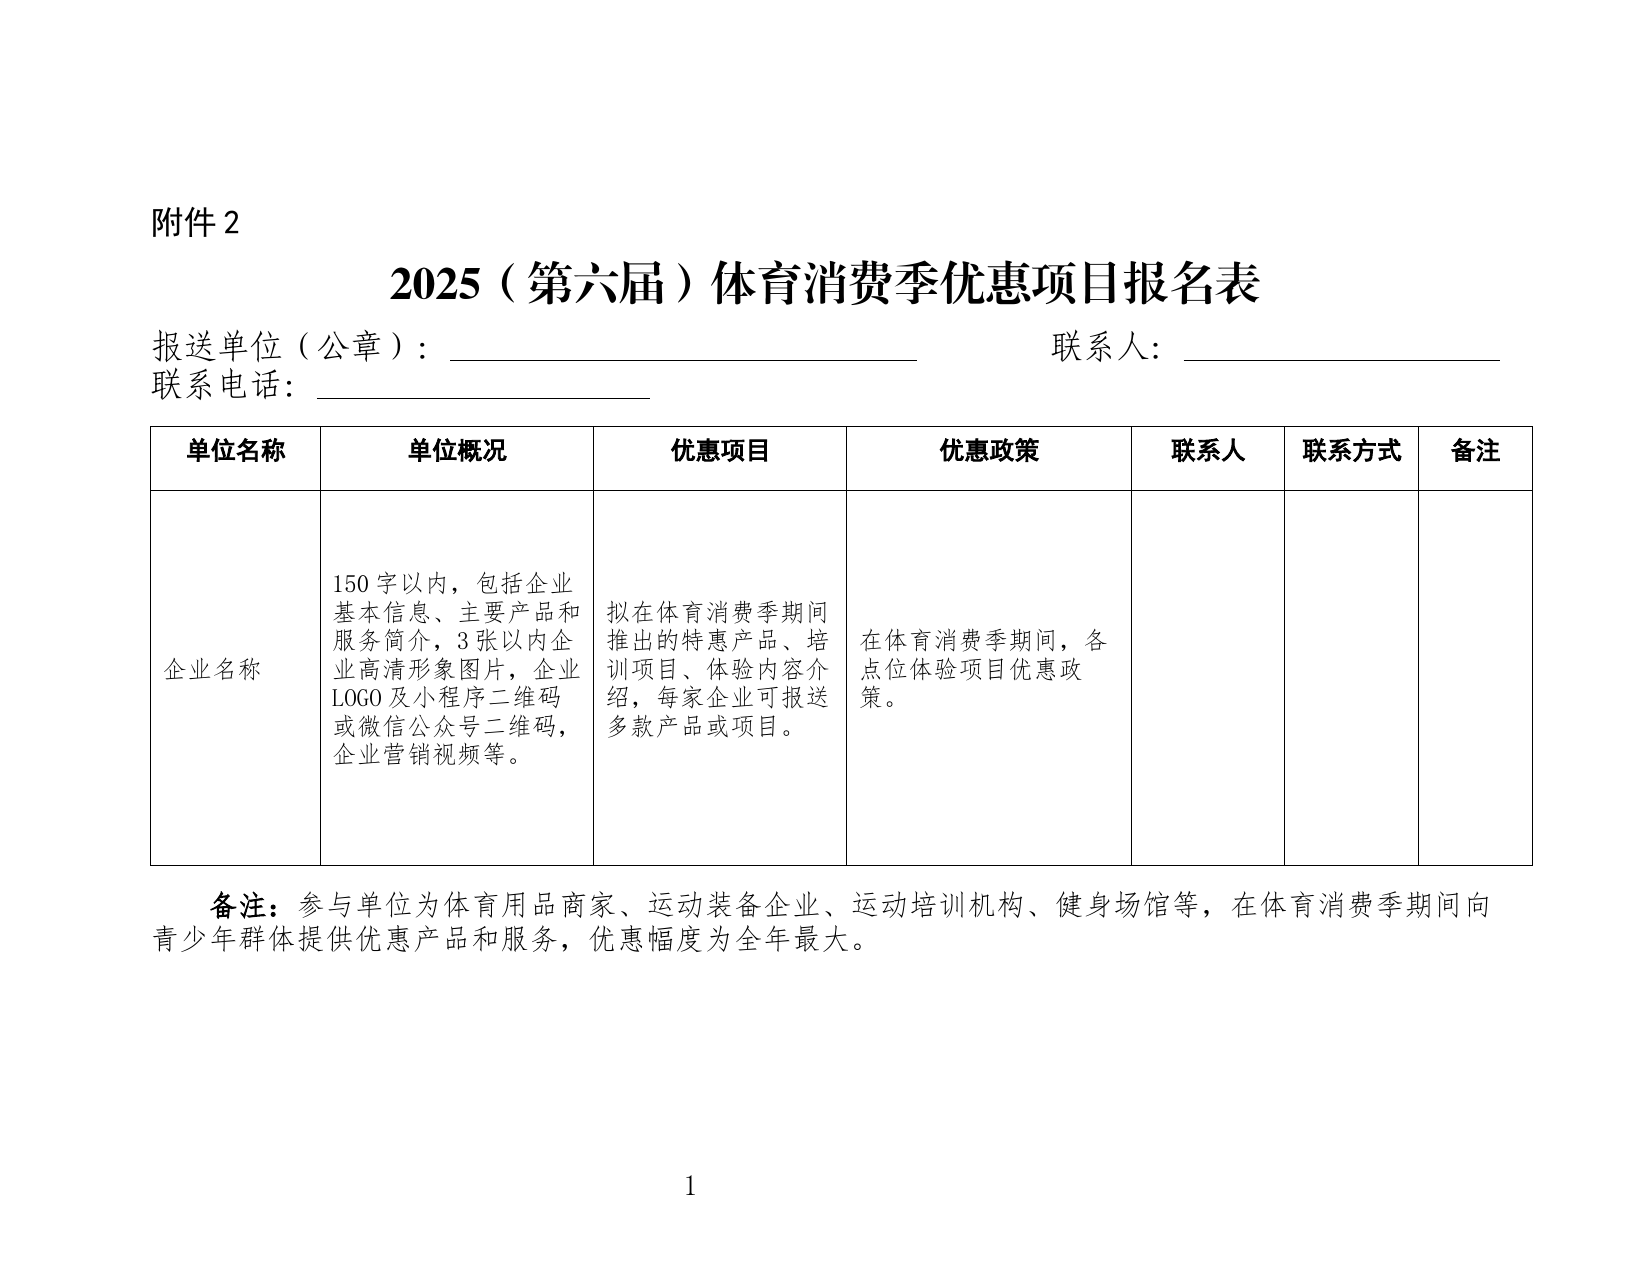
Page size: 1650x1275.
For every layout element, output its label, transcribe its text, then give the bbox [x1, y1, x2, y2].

text 备注：参与单位为体育用品商家、运动装备企业、运动培训机构、健身场馆等，在体育消费季期间向青少年群体提供优惠产品和服务，优惠幅度为全年最大。 [150, 866, 1500, 953]
table_cell [1419, 491, 1532, 865]
text 2025（第六届）体育消费季优惠项目报名表 [150, 246, 1500, 312]
table_header 优惠政策 [847, 427, 1131, 490]
table_header 优惠项目 [594, 427, 846, 490]
table_cell 在体育消费季期间，各点位体验项目优惠政策。 [847, 491, 1131, 865]
table_header 联系人 [1132, 427, 1284, 490]
subtitle 附件2 [150, 187, 1500, 246]
table_header 联系方式 [1285, 427, 1418, 490]
table_cell 拟在体育消费季期间推出的特惠产品、培训项目、体验内容介绍，每家企业可报送多款产品或项目。 [594, 491, 846, 865]
table_cell 企业名称 [151, 491, 320, 865]
table_cell [1132, 491, 1284, 865]
table_header 单位名称 [151, 427, 320, 490]
table_cell 150字以内，包括企业基本信息、主要产品和服务简介，3张以内企业高清形象图片，企业LOGO及小程序二维码或微信公众号二维码，企业营销视频等。 [321, 491, 593, 865]
table_cell [1285, 491, 1418, 865]
table_header 备注 [1419, 427, 1532, 490]
text 报送单位（公章）： 联系人： 联系电话： [150, 325, 1500, 401]
table_header 单位概况 [321, 427, 593, 490]
